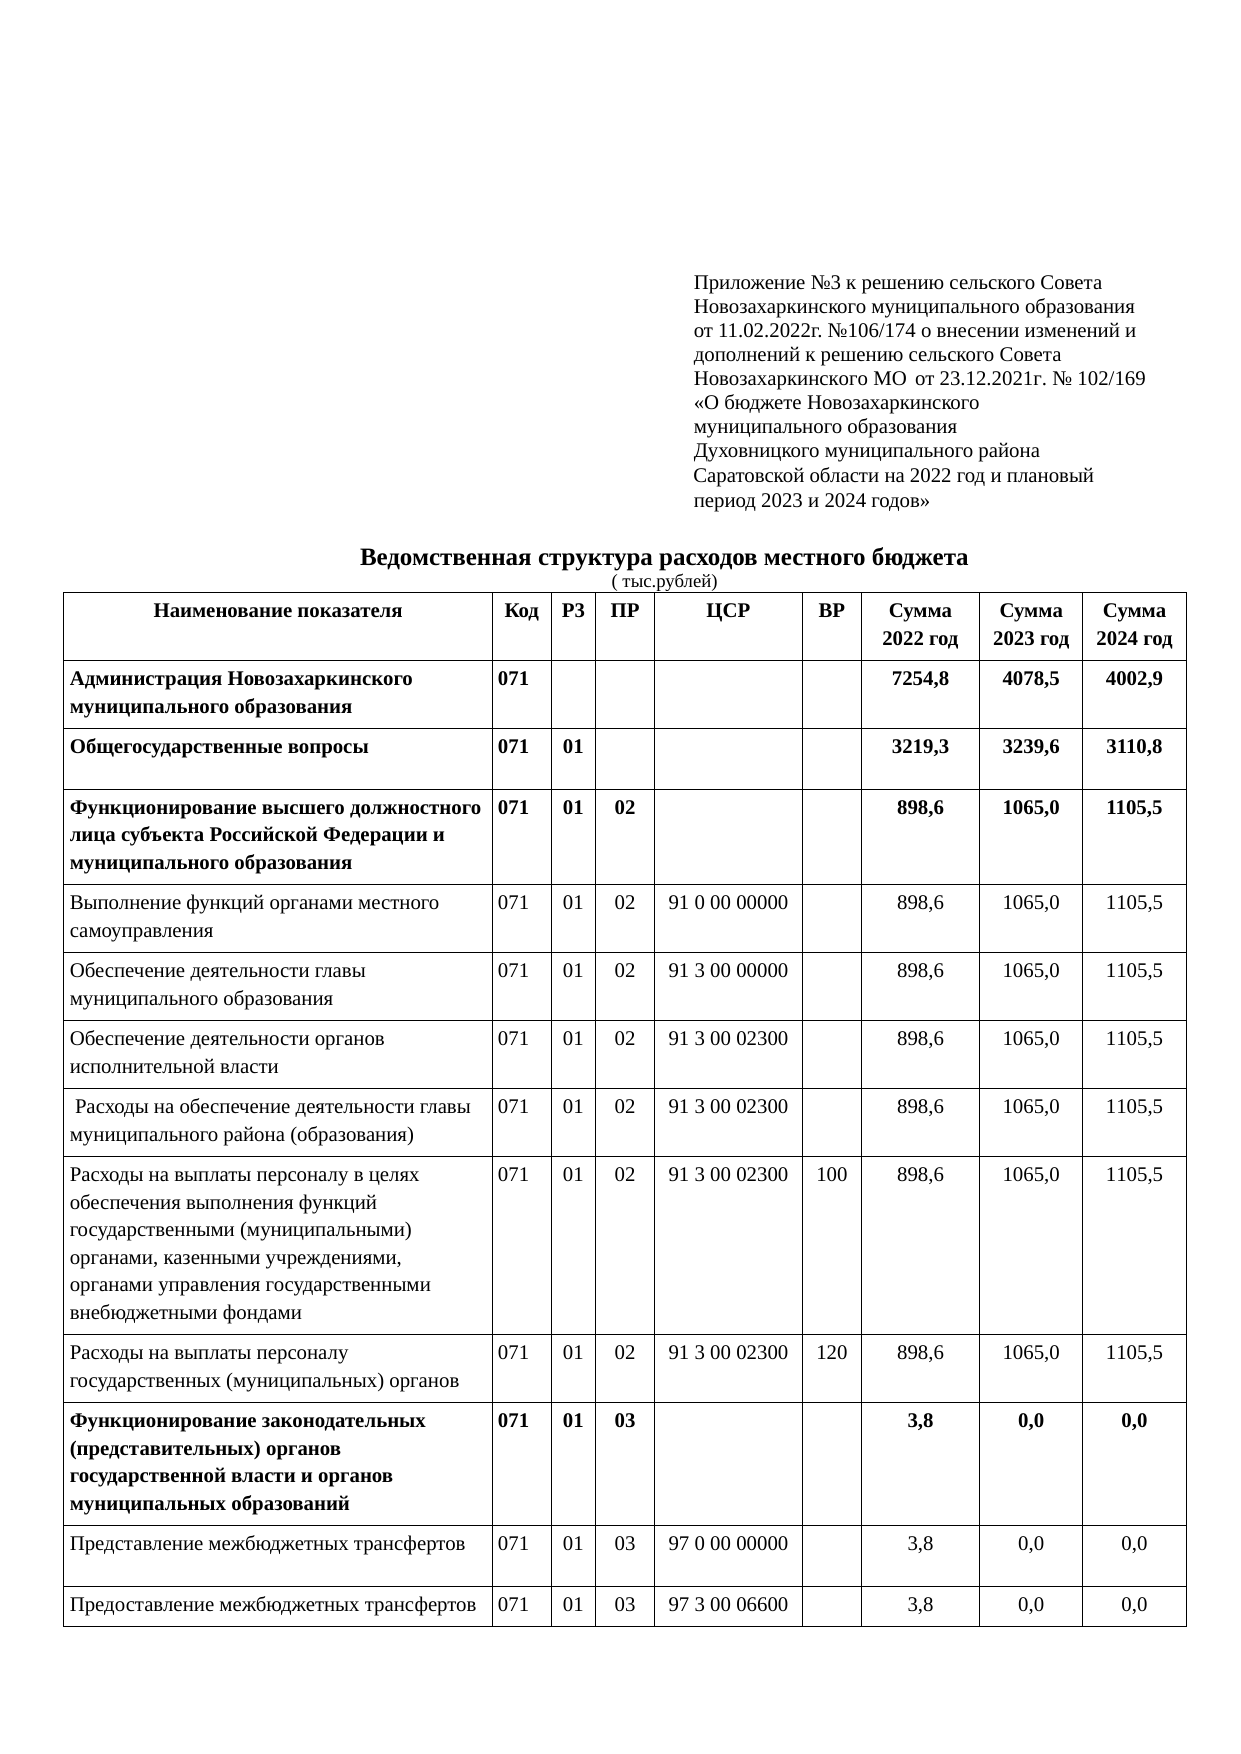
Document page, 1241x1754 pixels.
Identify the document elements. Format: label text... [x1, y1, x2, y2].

table_cell 1065,0 [980, 1157, 1082, 1334]
table_cell 071 [493, 1089, 551, 1156]
table_cell 7254,8 [862, 661, 979, 728]
table_cell 100 [803, 1157, 861, 1334]
table_cell 3,8 [862, 1587, 979, 1626]
table_cell [803, 1089, 861, 1156]
text Саратовской области на 2022 год и плановый период 2023 и 2024 годов» [472, 462, 1152, 513]
table_cell 02 [596, 953, 654, 1020]
table_cell 071 [493, 1587, 551, 1626]
table_cell [655, 661, 802, 728]
table_cell 02 [596, 885, 654, 952]
table_cell Представление межбюджетных трансфертов [64, 1526, 492, 1586]
table_cell 898,6 [862, 1021, 979, 1088]
table_cell 071 [493, 1403, 551, 1525]
table_cell [803, 1021, 861, 1088]
table_cell 1065,0 [980, 885, 1082, 952]
table_cell [655, 790, 802, 884]
table_cell 1105,5 [1083, 885, 1186, 952]
table_cell 3110,8 [1083, 729, 1186, 788]
table_cell 0,0 [1083, 1526, 1186, 1586]
table_cell 120 [803, 1335, 861, 1402]
text «О бюджете Новозахаркинского [620, 390, 1152, 414]
table_cell 071 [493, 1021, 551, 1088]
table_cell 01 [552, 1335, 595, 1402]
table_cell 1105,5 [1083, 1157, 1186, 1334]
table_cell 03 [596, 1526, 654, 1586]
table_cell 91 3 00 02300 [655, 1157, 802, 1334]
table_cell 01 [552, 790, 595, 884]
table_cell 071 [493, 1157, 551, 1334]
table_cell [803, 1526, 861, 1586]
table_cell [803, 1403, 861, 1525]
table_cell Администрация Новозахаркинского муниципального образования [64, 661, 492, 728]
table_header Наименование показателя [64, 593, 492, 660]
table_cell 3,8 [862, 1526, 979, 1586]
table_cell 1105,5 [1083, 1089, 1186, 1156]
table_header Сумма 2024 год [1083, 593, 1186, 660]
table_cell 01 [552, 1089, 595, 1156]
table_cell 91 3 00 02300 [655, 1335, 802, 1402]
table_cell [655, 1403, 802, 1525]
table_cell 1105,5 [1083, 790, 1186, 884]
table_cell 91 3 00 00000 [655, 953, 802, 1020]
table_cell 1065,0 [980, 1089, 1082, 1156]
table_cell Обеспечение деятельности органов исполнительной власти [64, 1021, 492, 1088]
table_cell Выполнение функций органами местного самоуправления [64, 885, 492, 952]
text Духовницкого муниципального района [620, 438, 1152, 462]
table_cell Расходы на обеспечение деятельности главы муниципального района (образования) [64, 1089, 492, 1156]
table_cell 071 [493, 661, 551, 728]
text муниципального образования [620, 414, 1152, 438]
table_header ВР [803, 593, 861, 660]
table_cell 3239,6 [980, 729, 1082, 788]
table_cell 02 [596, 1157, 654, 1334]
table_cell 1065,0 [980, 1335, 1082, 1402]
text Новозахаркинского МО от 23.12.2021г. № 102/169 [620, 366, 1152, 390]
table_cell 01 [552, 1526, 595, 1586]
table_cell 1105,5 [1083, 1335, 1186, 1402]
table_cell 03 [596, 1587, 654, 1626]
table_cell 0,0 [980, 1526, 1082, 1586]
table_cell 0,0 [1083, 1587, 1186, 1626]
table_cell 91 3 00 02300 [655, 1021, 802, 1088]
table_cell 0,0 [1083, 1403, 1186, 1525]
table_cell 0,0 [980, 1403, 1082, 1525]
table_cell 01 [552, 1157, 595, 1334]
table_cell [803, 953, 861, 1020]
table_header Код [493, 593, 551, 660]
table_cell 02 [596, 1335, 654, 1402]
table_cell [803, 729, 861, 788]
table_cell 01 [552, 885, 595, 952]
table_cell [803, 885, 861, 952]
table_cell Расходы на выплаты персоналу в целях обеспечения выполнения функций государственными (муниципальными) органами, казенными учреждениями, органами управления государственными внебюджетными фондами [64, 1157, 492, 1334]
table_cell 071 [493, 790, 551, 884]
table_cell 1105,5 [1083, 1021, 1186, 1088]
table_cell Функционирование законодательных (представительных) органов государственной власти и органов муниципальных образований [64, 1403, 492, 1525]
table_cell 02 [596, 790, 654, 884]
table_cell 1105,5 [1083, 953, 1186, 1020]
text ( тыс.рублей) [177, 570, 1152, 592]
table_cell Обеспечение деятельности главы муниципального образования [64, 953, 492, 1020]
table_header Сумма 2023 год [980, 593, 1082, 660]
table_cell [596, 661, 654, 728]
table_cell 01 [552, 1403, 595, 1525]
table_cell 1065,0 [980, 1021, 1082, 1088]
table_cell 898,6 [862, 790, 979, 884]
table_cell 071 [493, 885, 551, 952]
table_cell 071 [493, 729, 551, 788]
table_cell 898,6 [862, 1335, 979, 1402]
table_header ЦСР [655, 593, 802, 660]
table_cell 01 [552, 729, 595, 788]
table_cell [803, 790, 861, 884]
table_cell [552, 661, 595, 728]
table_cell 3219,3 [862, 729, 979, 788]
table_cell 3,8 [862, 1403, 979, 1525]
table_cell 4078,5 [980, 661, 1082, 728]
table_cell 071 [493, 1335, 551, 1402]
table_cell [803, 661, 861, 728]
table_cell Общегосударственные вопросы [64, 729, 492, 788]
table_cell 97 3 00 06600 [655, 1587, 802, 1626]
table_cell 898,6 [862, 953, 979, 1020]
table_cell 1065,0 [980, 953, 1082, 1020]
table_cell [64, 1587, 492, 1626]
table_cell 4002,9 [1083, 661, 1186, 728]
table_cell 02 [596, 1089, 654, 1156]
text Ведомственная структура расходов местного бюджета [177, 542, 1152, 570]
table_cell 0,0 [980, 1587, 1082, 1626]
table_cell 01 [552, 953, 595, 1020]
table_cell 02 [596, 1021, 654, 1088]
table_cell [596, 729, 654, 788]
table_cell 898,6 [862, 1157, 979, 1334]
table_cell 03 [596, 1403, 654, 1525]
table_cell 91 3 00 02300 [655, 1089, 802, 1156]
table_cell Функционирование высшего должностного лица субъекта Российской Федерации и муниципального образования [64, 790, 492, 884]
table_cell [655, 729, 802, 788]
table_cell Расходы на выплаты персоналу государственных (муниципальных) органов [64, 1335, 492, 1402]
table_cell 071 [493, 1526, 551, 1586]
table_cell 91 0 00 00000 [655, 885, 802, 952]
table_cell 898,6 [862, 1089, 979, 1156]
table_cell [803, 1587, 861, 1626]
table_cell 97 0 00 00000 [655, 1526, 802, 1586]
table_cell 1065,0 [980, 790, 1082, 884]
table_header ПР [596, 593, 654, 660]
table_cell 071 [493, 953, 551, 1020]
table_cell 01 [552, 1587, 595, 1626]
table_cell 01 [552, 1021, 595, 1088]
text Приложение №3 к решению сельского Совета Новозахаркинского муниципального образования от 11.02.2022г. №106/174 о внесении изменений и дополнений к решению сельского Совета [693, 270, 1152, 366]
table_header Сумма 2022 год [862, 593, 979, 660]
table_cell 898,6 [862, 885, 979, 952]
table_header Р3 [552, 593, 595, 660]
